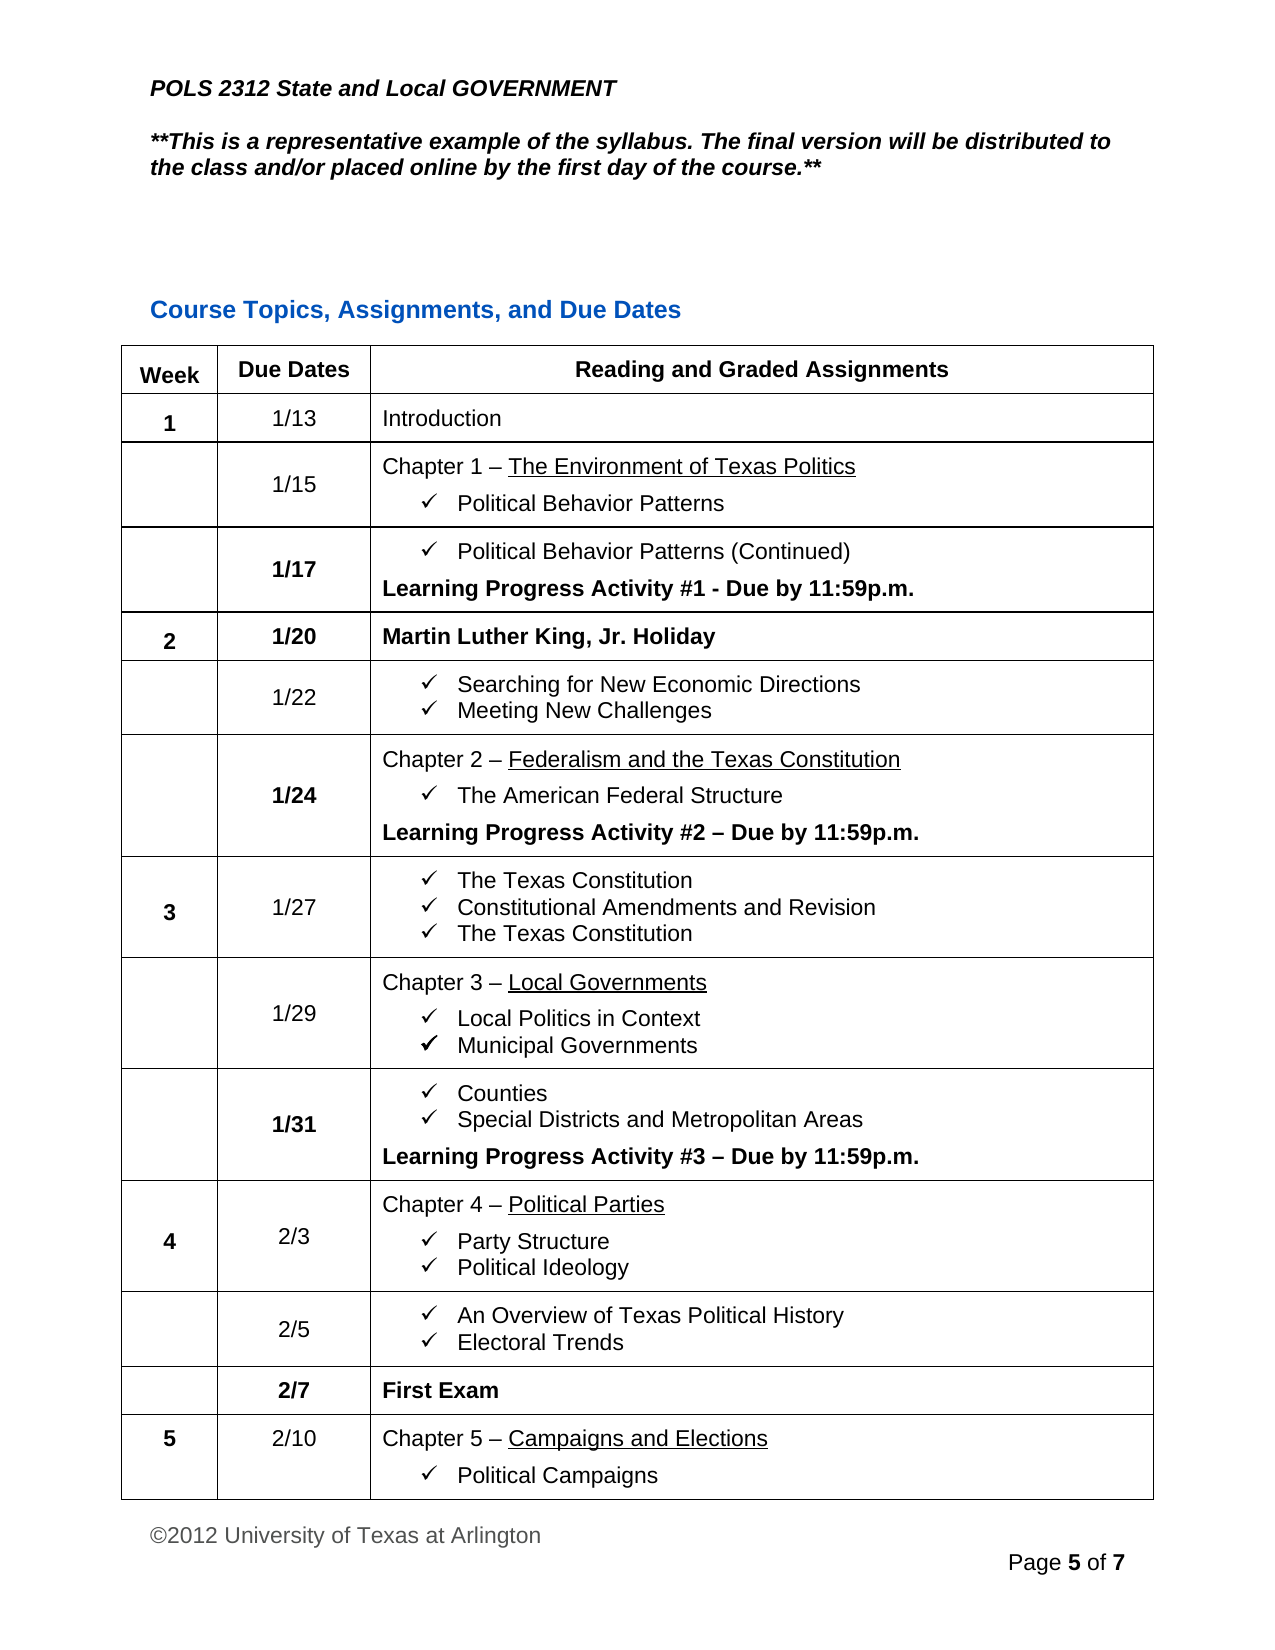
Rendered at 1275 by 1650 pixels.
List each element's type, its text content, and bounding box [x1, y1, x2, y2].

table_cell 2/5 [218, 1292, 370, 1366]
table_cell 1/17 [218, 528, 370, 611]
table_cell [122, 958, 217, 1068]
table_cell [122, 1367, 217, 1414]
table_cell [371, 1415, 1153, 1499]
table_cell [122, 1069, 217, 1180]
table_cell [122, 661, 217, 734]
table_cell 1/13 [218, 394, 370, 441]
table_cell 1/20 [218, 613, 370, 660]
table_cell [122, 1292, 217, 1366]
table_cell 1/31 [218, 1069, 370, 1180]
table_cell 1/27 [218, 857, 370, 957]
table_cell 3 [122, 857, 217, 957]
table_cell Chapter 3 – Local Governments Local Politics in Context Municipal Governments [371, 958, 1153, 1068]
table_cell 1/29 [218, 958, 370, 1068]
table_cell Chapter 2 – Federalism and the Texas Constitution The American Federal Structure Learning Progress Activity #2 – Due by 11:59p.m. [371, 735, 1153, 856]
table_cell Chapter 1 – The Environment of Texas Politics Political Behavior Patterns [371, 443, 1153, 526]
table_cell Introduction [371, 394, 1153, 441]
table_cell 1/15 [218, 443, 370, 526]
table_header Week [122, 346, 217, 393]
table_cell Chapter 4 – Political Parties Party Structure Political Ideology [371, 1181, 1153, 1291]
table_cell 2/3 [218, 1181, 370, 1291]
table_cell [122, 528, 217, 611]
table_cell First Exam [371, 1367, 1153, 1414]
table_cell 5 [122, 1415, 217, 1499]
table_cell 2/7 [218, 1367, 370, 1414]
table_cell 2 [122, 613, 217, 660]
table_cell 1/22 [218, 661, 370, 734]
table_cell 1 [122, 394, 217, 441]
table_cell An Overview of Texas Political History Electoral Trends [371, 1292, 1153, 1366]
table_cell Searching for New Economic Directions Meeting New Challenges [371, 661, 1153, 734]
table_cell Martin Luther King, Jr. Holiday [371, 613, 1153, 660]
table_header Due Dates [218, 346, 370, 393]
table_cell 2/10 [218, 1415, 370, 1499]
text Course Topics, Assignments, and Due Dates [150, 295, 1125, 324]
table_cell 1/24 [218, 735, 370, 856]
table_cell [122, 735, 217, 856]
table_cell [122, 443, 217, 526]
table_cell 4 [122, 1181, 217, 1291]
table_cell The Texas Constitution Constitutional Amendments and Revision The Texas Constitution [371, 857, 1153, 957]
table_header Reading and Graded Assignments [371, 346, 1153, 393]
table_cell Political Behavior Patterns (Continued) Learning Progress Activity #1 - Due by 11:59p.m. [371, 528, 1153, 611]
table_cell Counties Special Districts and Metropolitan Areas Learning Progress Activity #3 – Due by 11:59p.m. [371, 1069, 1153, 1180]
